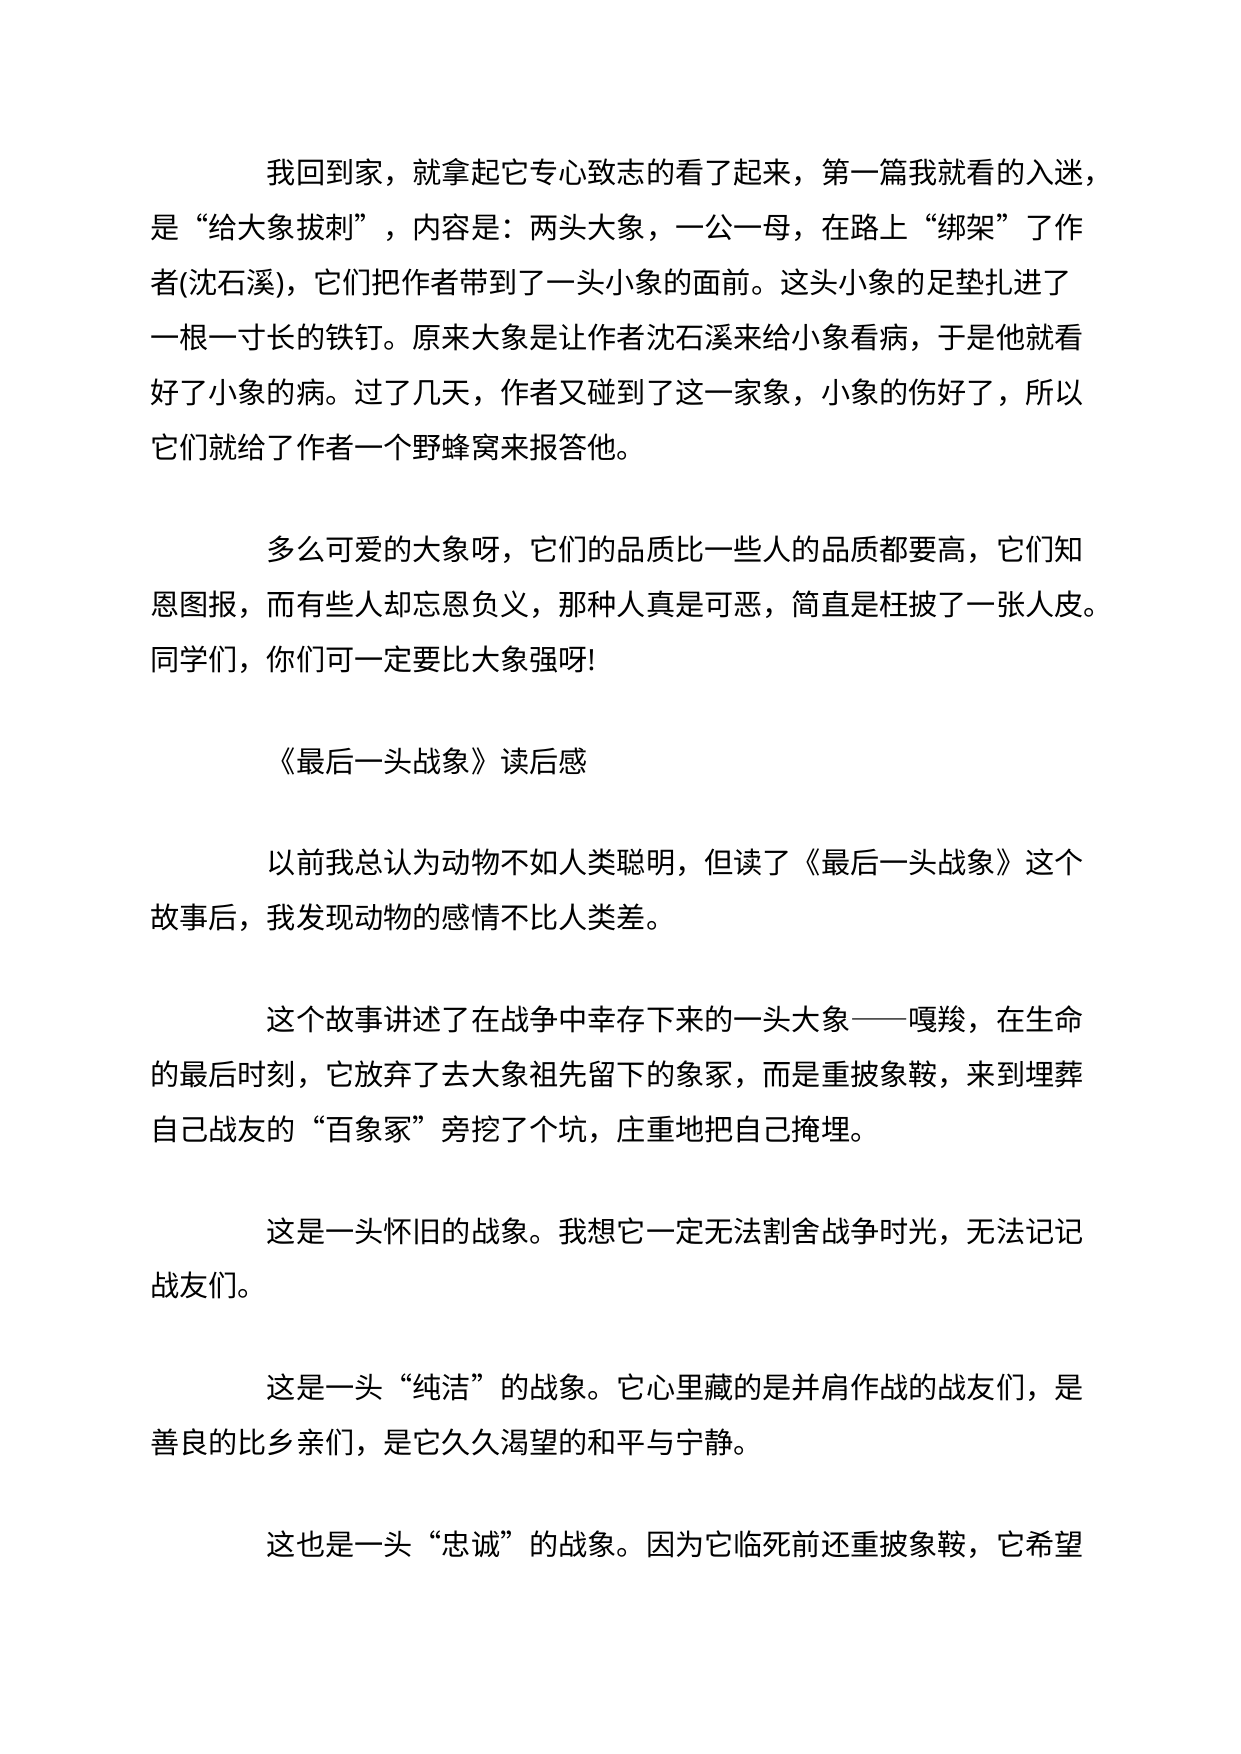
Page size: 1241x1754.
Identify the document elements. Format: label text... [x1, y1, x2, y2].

text 以前我总认为动物不如人类聪明，但读了《最后一头战象》这个故事后，我发现动物的感情不比人类差。 [150, 840, 1090, 937]
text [150, 1521, 1090, 1564]
text 《最后一头战象》读后感 [150, 738, 1090, 780]
text 多么可爱的大象呀，它们的品质比一些人的品质都要高，它们知恩图报，而有些人却忘恩负义，那种人真是可恶，简直是枉披了一张人皮。同学们，你们可一定要比大象强呀! [150, 526, 1090, 678]
text 这个故事讲述了在战争中幸存下来的一头大象——嘎羧，在生命的最后时刻，它放弃了去大象祖先留下的象冢，而是重披象鞍，来到埋葬自己战友的“百象冢”旁挖了个坑，庄重地把自己掩埋。 [150, 997, 1090, 1149]
text 这是一头“纯洁”的战象。它心里藏的是并肩作战的战友们，是善良的比乡亲们，是它久久渴望的和平与宁静。 [150, 1365, 1090, 1462]
text 这是一头怀旧的战象。我想它一定无法割舍战争时光，无法记记战友们。 [150, 1208, 1090, 1305]
text 我回到家，就拿起它专心致志的看了起来，第一篇我就看的入迷，是“给大象拔刺”，内容是：两头大象，一公一母，在路上“绑架”了作者(沈石溪)，它们把作者带到了一头小象的面前。这头小象的足垫扎进了一根一寸长的铁钉。原来大象是让作者沈石溪来给小象看病，于是他就看好了小象的病。过了几天，作者又碰到了这一家象，小象的伤好了，所以它们就给了作者一个野蜂窝来报答他。 [150, 150, 1090, 467]
